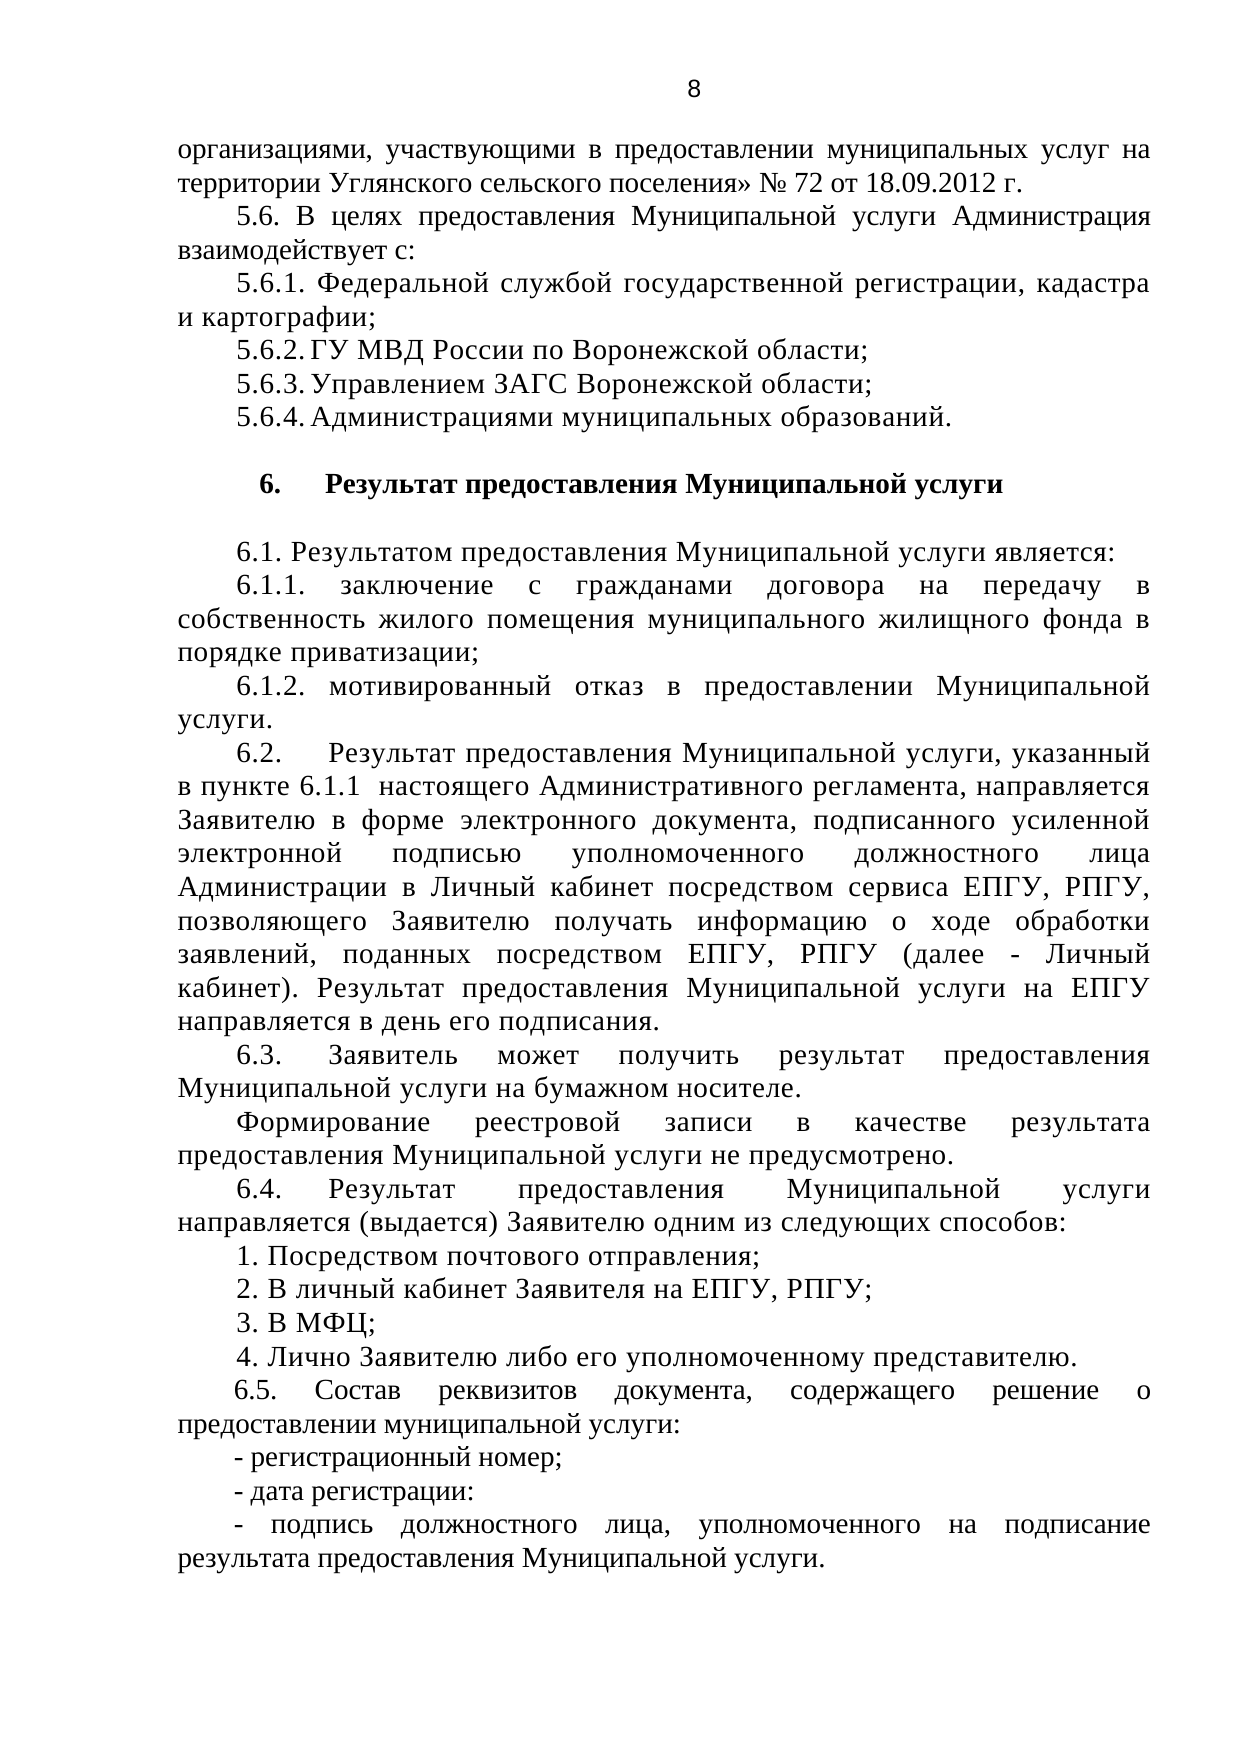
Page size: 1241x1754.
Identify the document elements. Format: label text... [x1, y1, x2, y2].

text - подпись должностного лица, уполномоченного на подписание результата предоставления Муниципальной услуги. [177, 1506, 1152, 1573]
text 6.1.2. мотивированный отказ в предоставлении Муниципальной услуги. [177, 668, 1152, 735]
text - дата регистрации: [177, 1473, 1152, 1506]
text 5.6. В целях предоставления Муниципальной услуги Администрация взаимодействует с: [177, 198, 1152, 265]
list Результат предоставления Муниципальной услуги [112, 467, 1152, 500]
text 4. Лично Заявителю либо его уполномоченному представителю. [177, 1339, 1152, 1372]
list Заявитель может получить результат предоставления Муниципальной услуги на бумажном носителе. [177, 1037, 1152, 1104]
text 2. В личный кабинет Заявителя на ЕПГУ, РПГУ; [177, 1272, 1152, 1305]
list ГУ МВД России по Воронежской области; [177, 332, 1152, 366]
text 5.6.1. Федеральной службой государственной регистрации, кадастра и картографии; [177, 265, 1152, 332]
list Результат предоставления Муниципальной услуги направляется (выдается) Заявителю одним из следующих способов: [177, 1171, 1152, 1238]
text 1. Посредством почтового отправления; [177, 1238, 1152, 1272]
text 6.5. Состав реквизитов документа, содержащего решение о предоставлении муниципальной услуги: [177, 1372, 1152, 1439]
text Формирование реестровой записи в качестве результата предоставления Муниципальной услуги не предусмотрено. [177, 1104, 1152, 1171]
text 6.1.1. заключение с гражданами договора на передачу в собственность жилого помещения муниципального жилищного фонда в порядке приватизации; [177, 567, 1152, 668]
text - регистрационный номер; [177, 1439, 1152, 1473]
list Управлением ЗАГС Воронежской области; [236, 366, 1152, 399]
text 3. В МФЦ; [177, 1305, 1152, 1339]
list Администрациями муниципальных образований. [177, 399, 1152, 433]
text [177, 131, 1152, 198]
text 6.1. Результатом предоставления Муниципальной услуги является: [177, 534, 1152, 567]
list Результат предоставления Муниципальной услуги, указанный в пункте 6.1.1 настоящего Административного регламента, направляется Заявителю в форме электронного документа, подписанного усиленной электронной подписью уполномоченного должностного лица Администрации в Личный кабинет посредством сервиса ЕПГУ, РПГУ, позволяющего Заявителю получать информацию о ходе обработки заявлений, поданных посредством ЕПГУ, РПГУ (далее - Личный кабинет). Результат предоставления Муниципальной услуги на ЕПГУ направляется в день его подписания. [177, 735, 1152, 1037]
